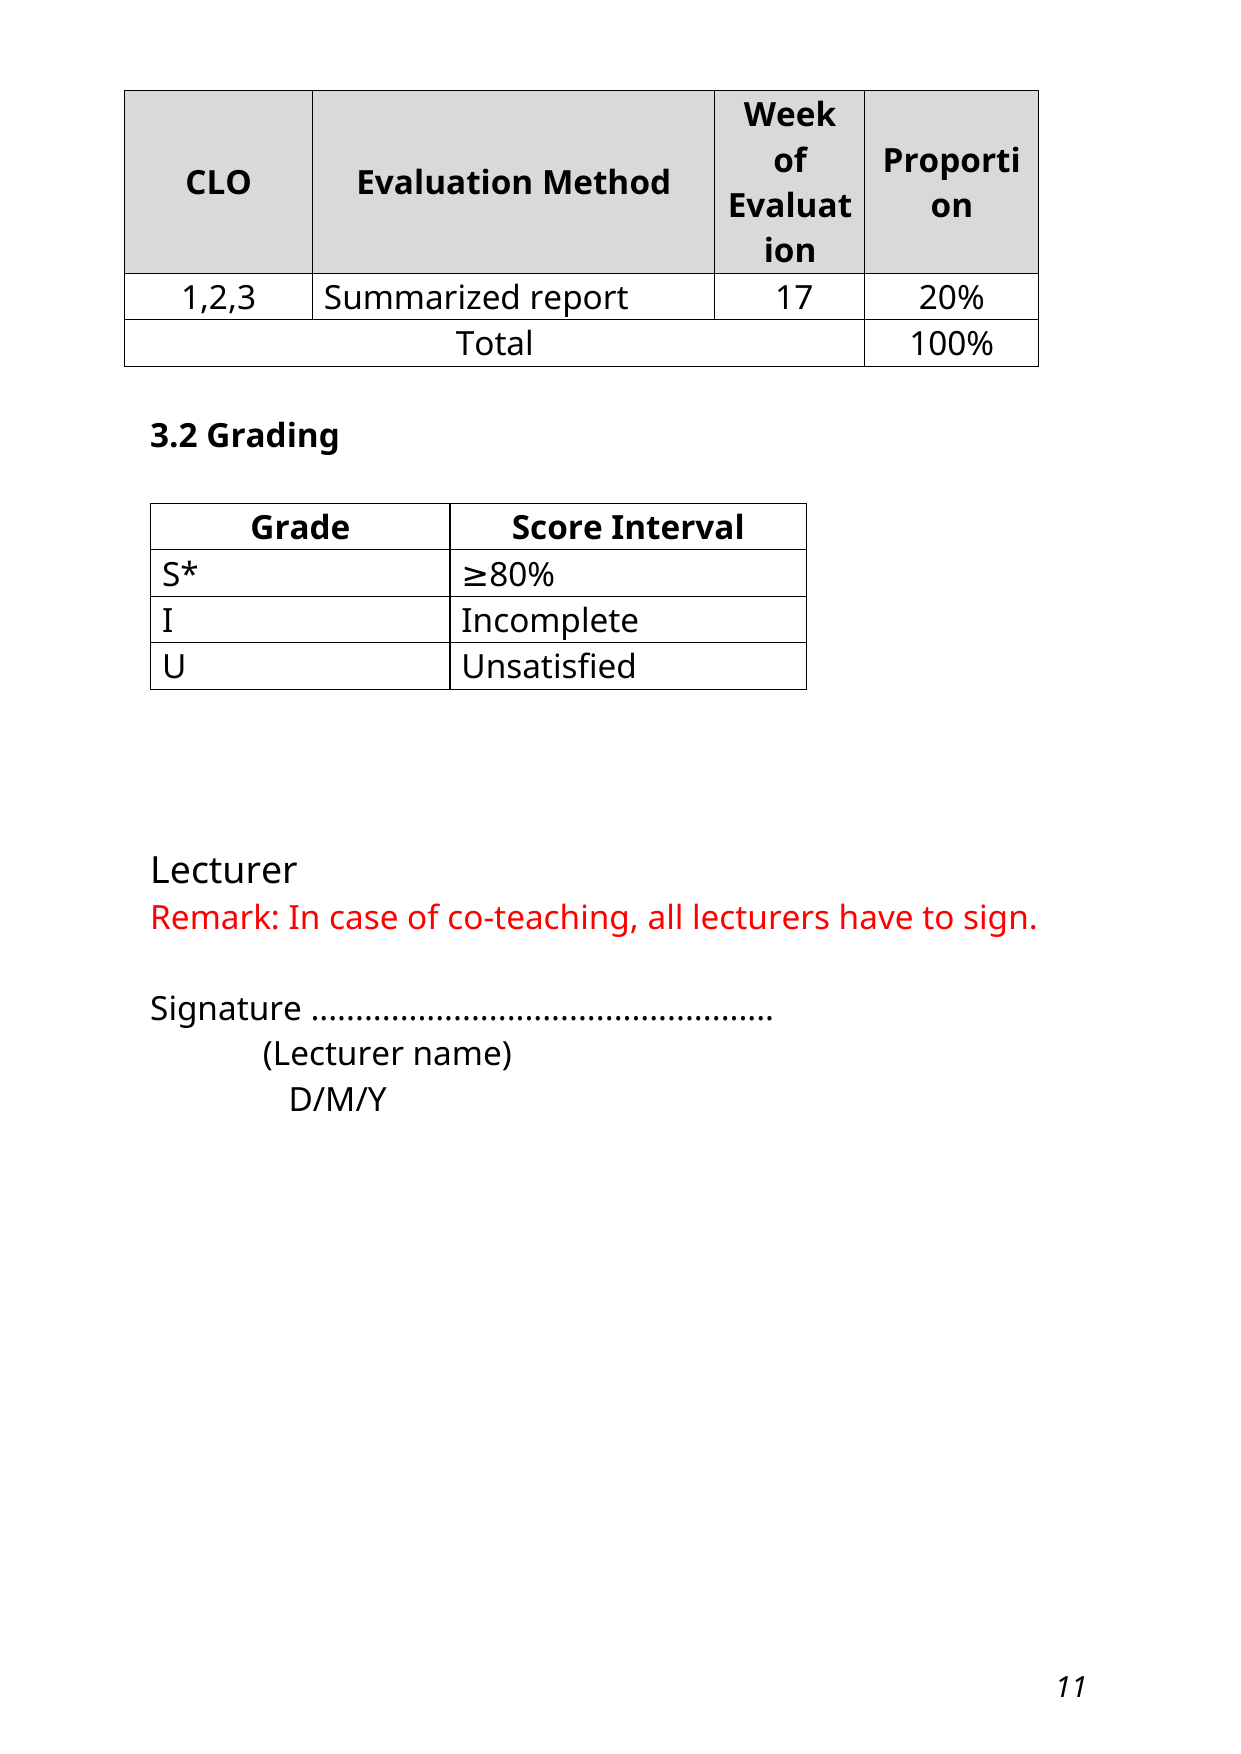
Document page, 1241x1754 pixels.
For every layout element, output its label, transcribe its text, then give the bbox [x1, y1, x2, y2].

text 3.2 Grading [150, 412, 1090, 457]
table_cell Unsatisfied [451, 643, 806, 689]
table_cell 17 [715, 274, 864, 319]
table_header CLO [125, 91, 312, 273]
table_cell I [151, 597, 449, 642]
table_cell S* [151, 550, 449, 596]
table_cell 100% [865, 320, 1038, 366]
text (Lecturer name) [150, 1030, 1090, 1076]
text Signature .................................................... [150, 985, 1090, 1030]
text D/M/Y [150, 1076, 1090, 1121]
table_header Score Interval [451, 504, 806, 549]
table_cell ≥80% [451, 550, 806, 596]
table_header Proportion [865, 91, 1038, 273]
table_header Week of Evaluation [715, 91, 864, 273]
table_header Evaluation Method [313, 91, 714, 273]
text Remark: In case of co-teaching, all lecturers have to sign. [150, 894, 1090, 939]
table_cell Total [125, 320, 864, 366]
table_cell 1,2,3 [125, 274, 312, 319]
table_cell Incomplete [451, 597, 806, 642]
table_header Grade [151, 504, 449, 549]
table_cell 20% [865, 274, 1038, 319]
table_cell Summarized report [313, 274, 714, 319]
table_cell U [151, 643, 449, 689]
text Lecturer [150, 843, 1090, 894]
